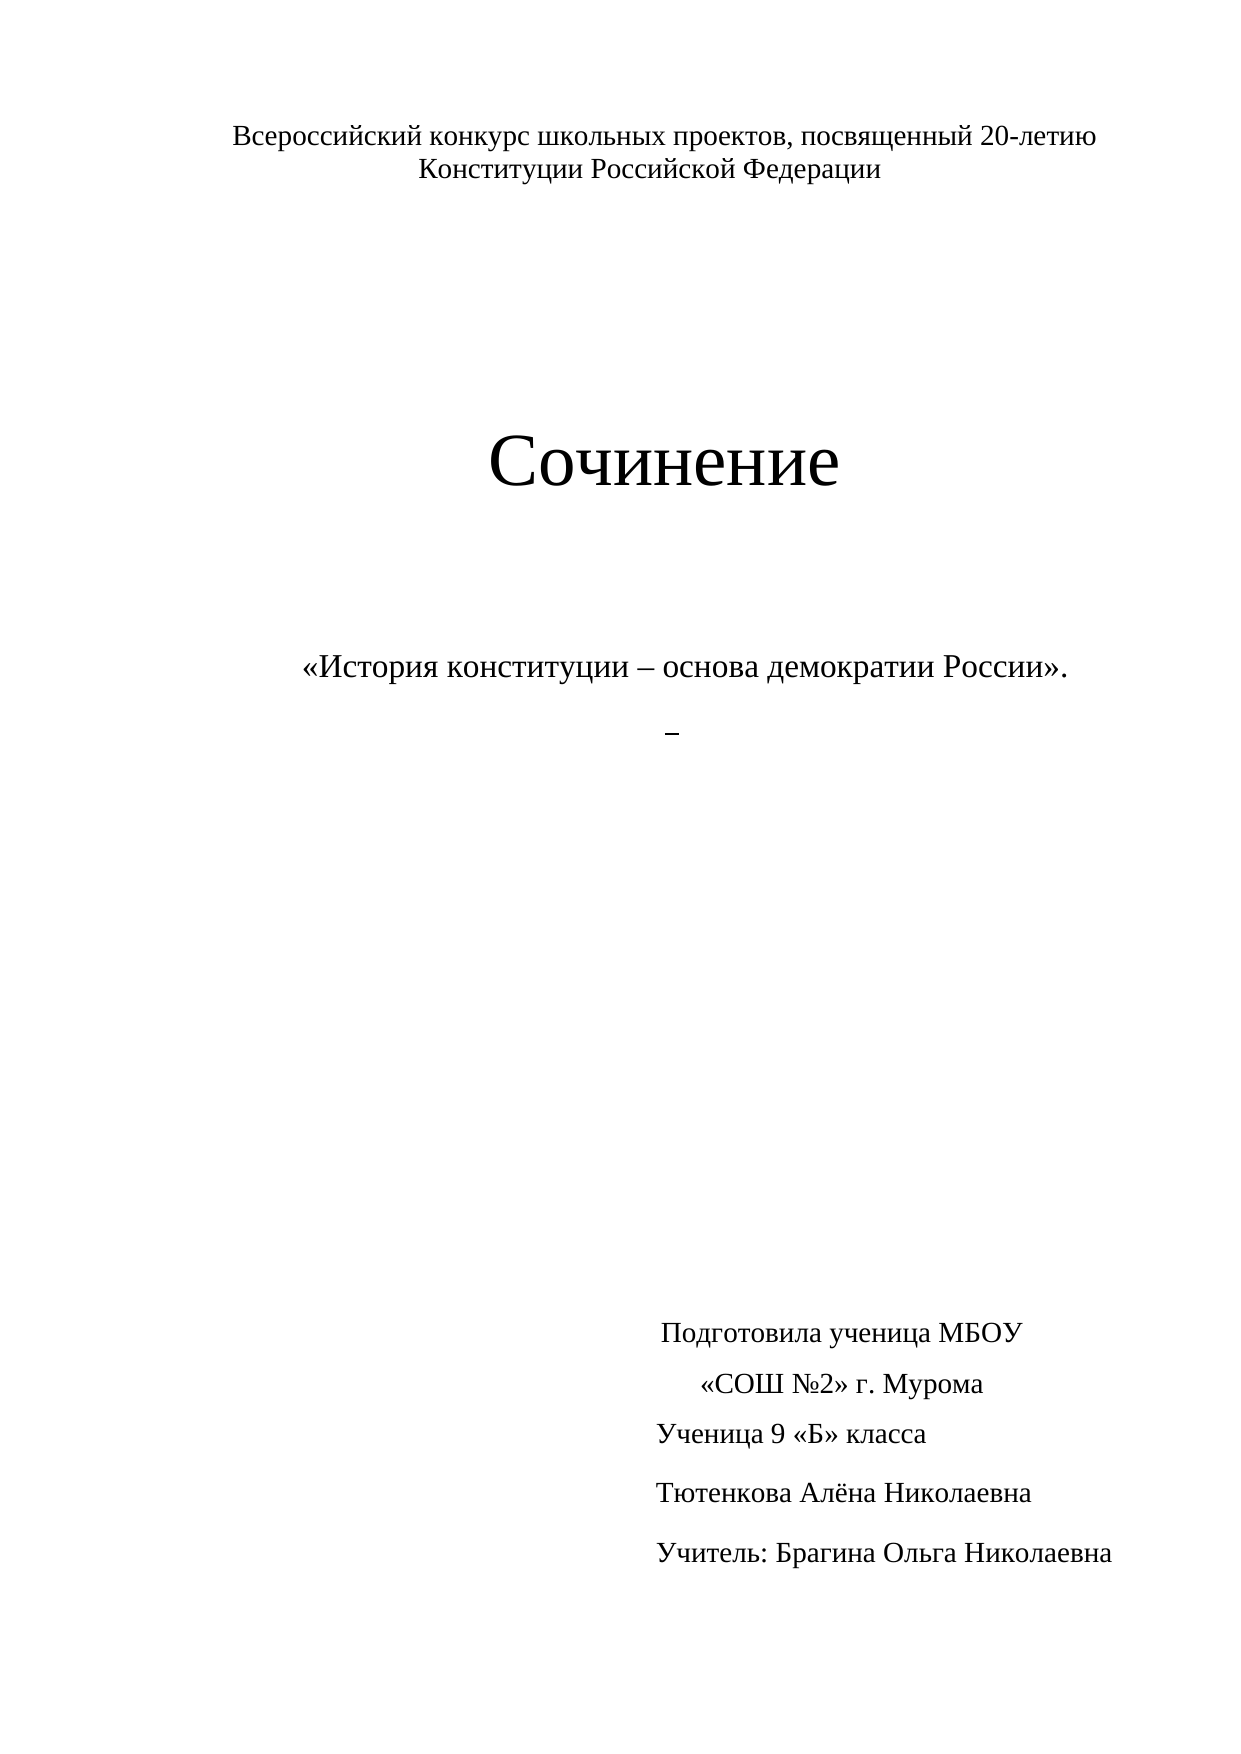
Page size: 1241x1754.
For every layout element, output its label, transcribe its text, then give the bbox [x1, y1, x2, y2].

text Учитель: Брагина Ольга Николаевна [532, 1535, 1152, 1568]
text «История конституции – основа демократии России». [300, 647, 1070, 685]
text Ученица 9 «Б» класса [532, 1416, 1152, 1449]
text Тютенкова Алёна Николаевна [532, 1475, 1152, 1509]
subtitle Подготовила ученица МБОУ [532, 1315, 1152, 1349]
text Всероссийский конкурс школьных проектов, посвященный 20-летию Конституции Российской Федерации [148, 118, 1152, 185]
subtitle «СОШ №2» г. Мурома [532, 1366, 1152, 1399]
text Сочинение [177, 416, 1152, 502]
